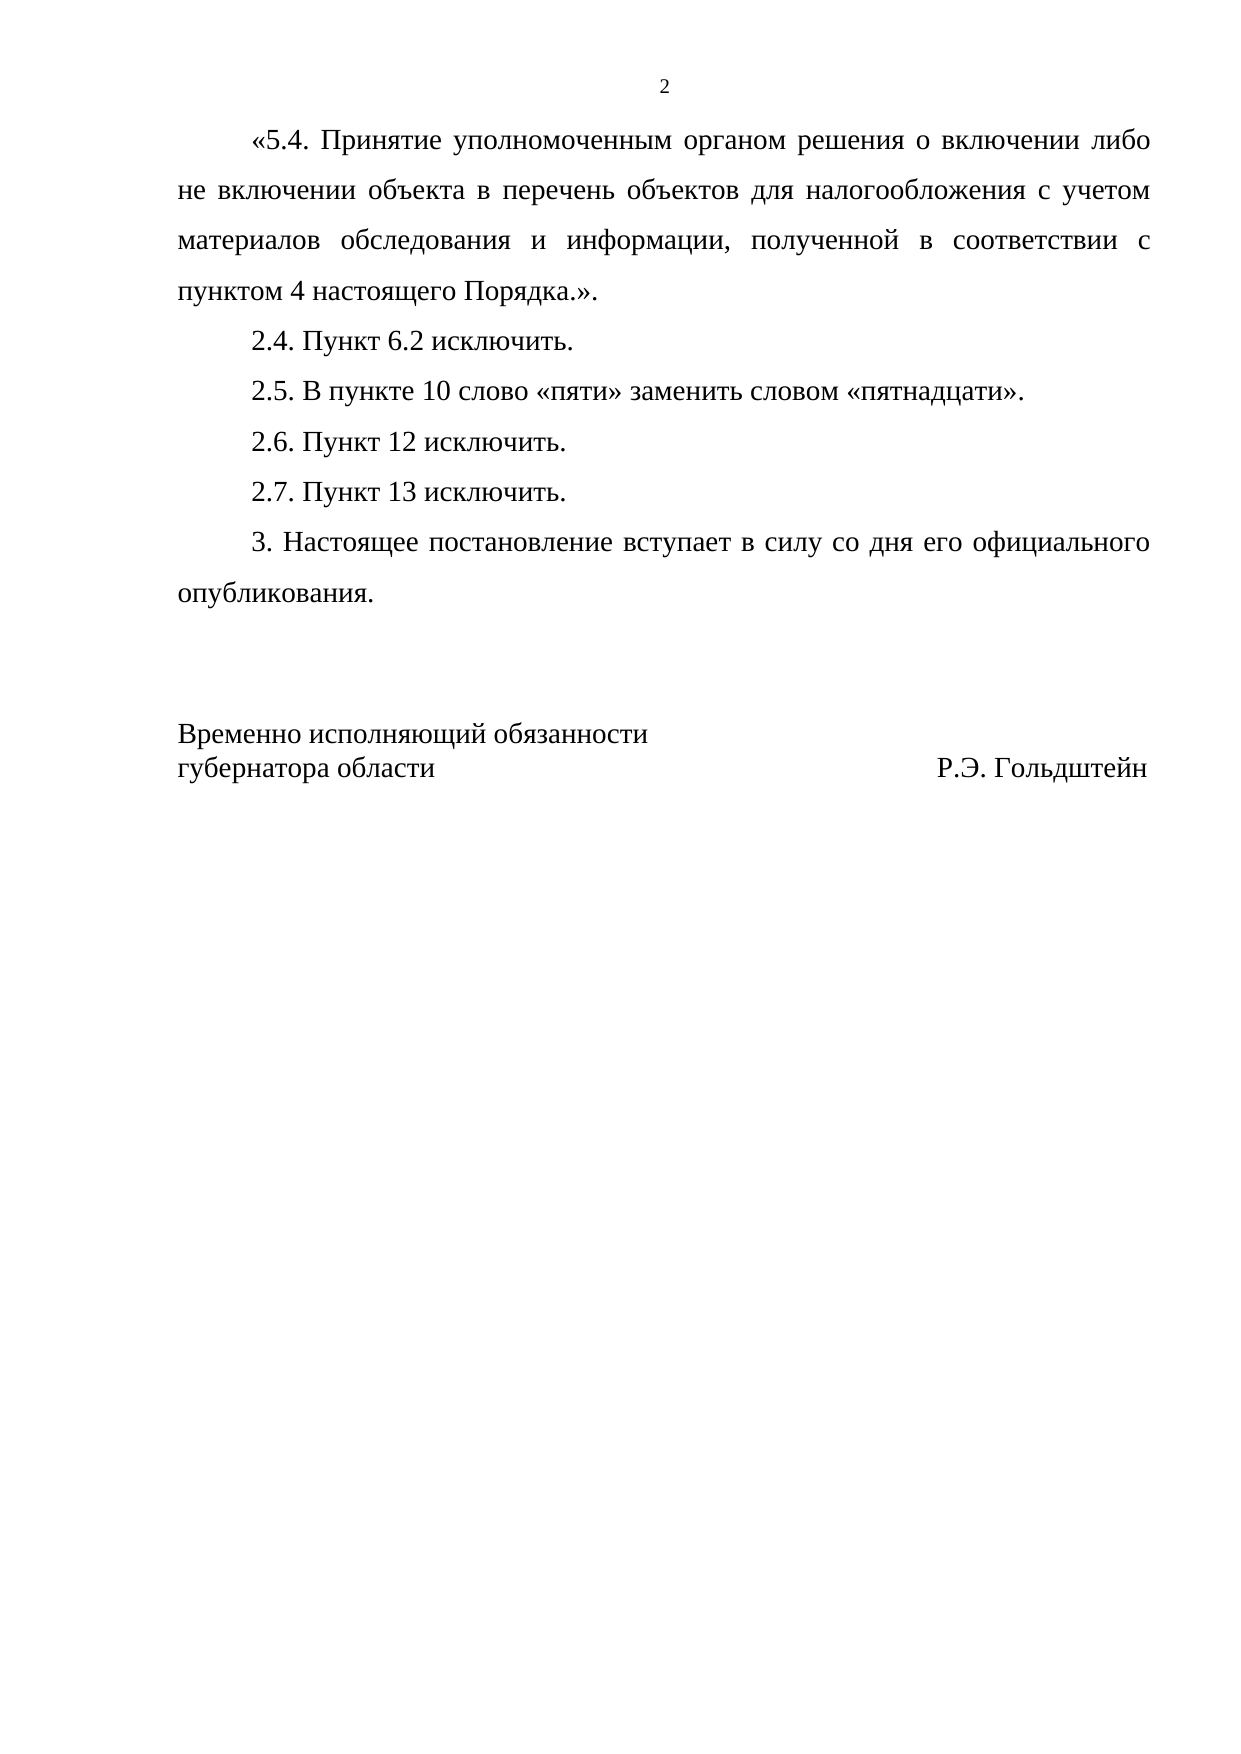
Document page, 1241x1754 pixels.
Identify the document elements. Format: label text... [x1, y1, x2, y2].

text 2.6. Пункт 12 исключить. [177, 424, 1152, 457]
text 2.7. Пункт 13 исключить. [177, 474, 1152, 508]
text губернатора области Р.Э. Гольдштейн [177, 750, 1152, 783]
text 2.4. Пункт 6.2 исключить. [177, 323, 1152, 357]
text Временно исполняющий обязанности [177, 716, 1152, 750]
text 2.5. В пункте 10 слово «пяти» заменить словом «пятнадцати». [177, 373, 1152, 407]
text «5.4. Принятие уполномоченным органом решения о включении либо не включении объекта в перечень объектов для налогообложения с учетом материалов обследования и информации, полученной в соответствии с пунктом 4 настоящего Порядка.». [177, 122, 1152, 306]
list 3. Настоящее постановление вступает в силу со дня его официального опубликования. [177, 524, 1152, 608]
